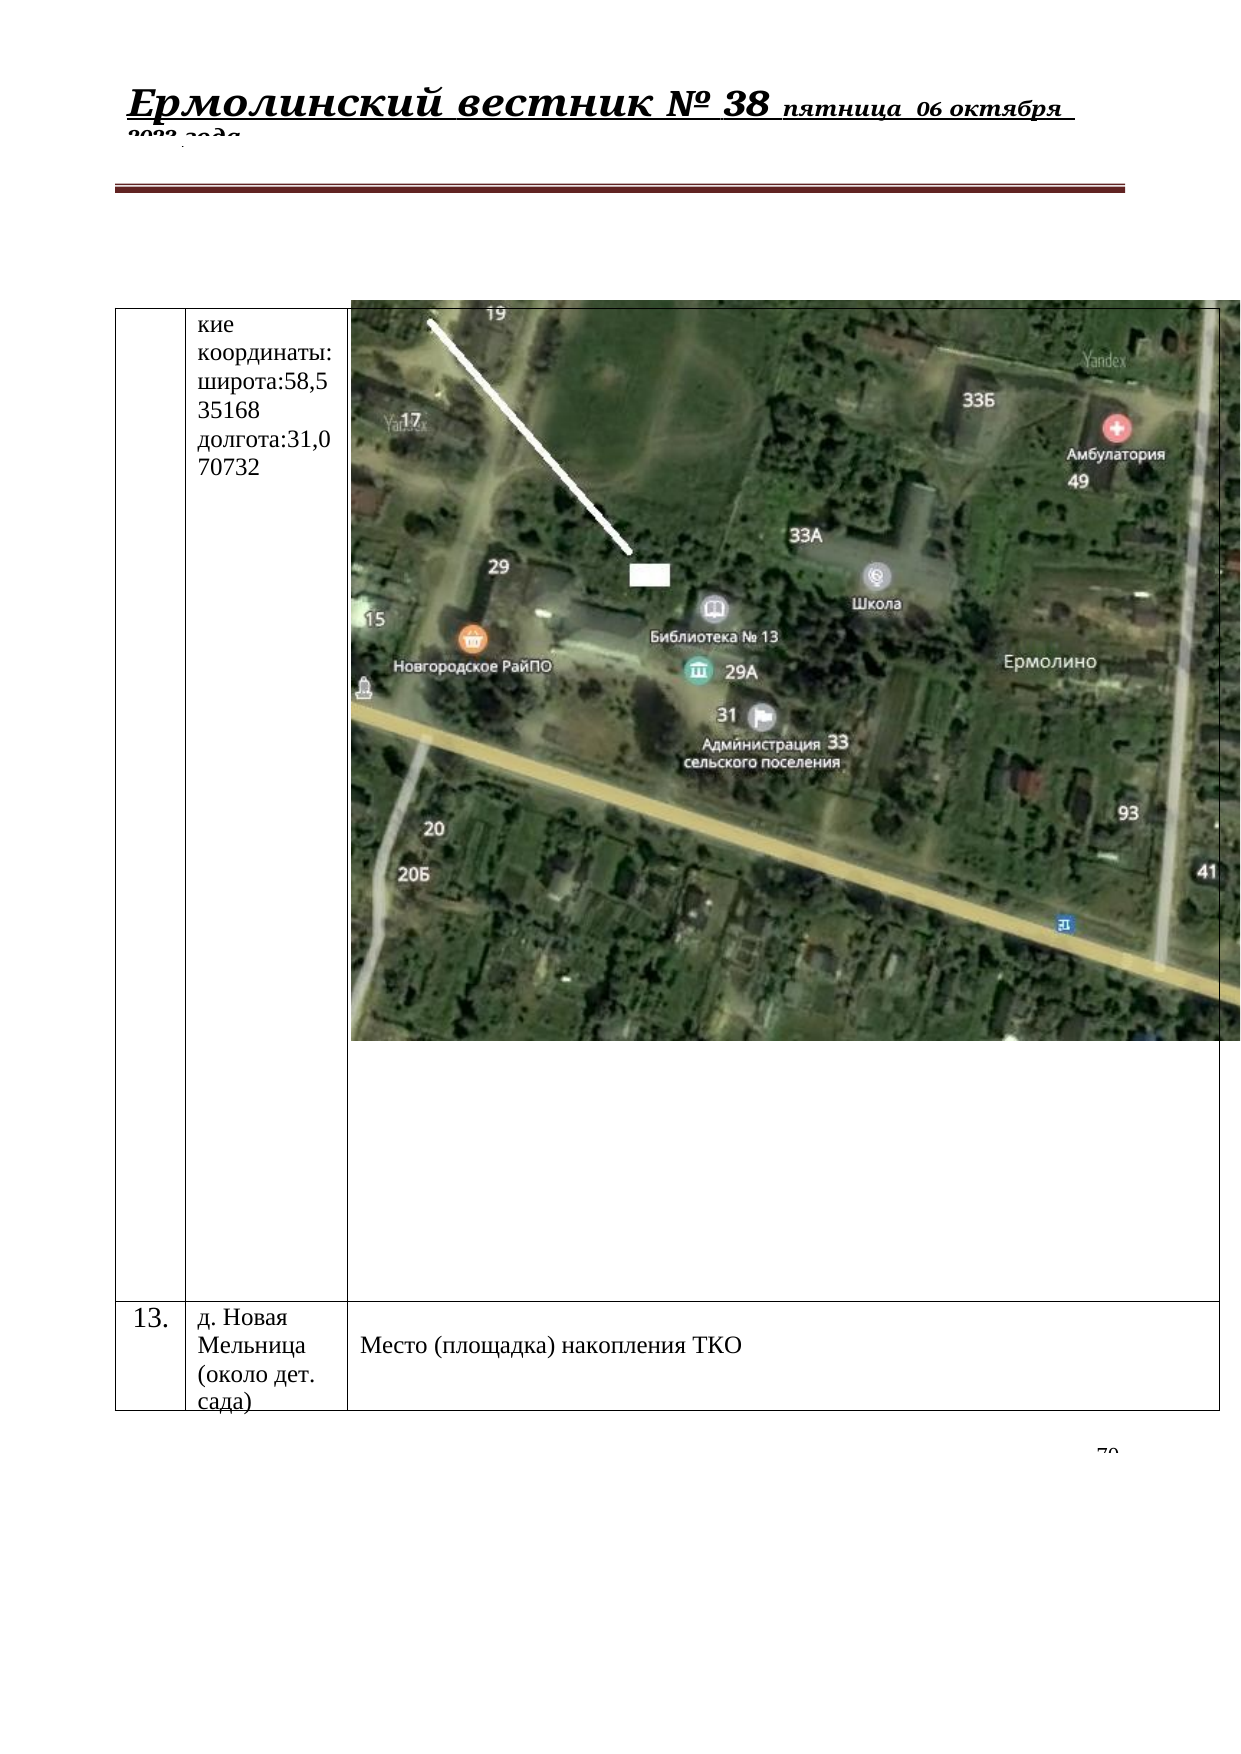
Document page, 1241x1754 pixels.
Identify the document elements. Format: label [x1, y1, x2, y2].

picture [351, 300, 1241, 1041]
picture [351, 309, 1219, 1041]
